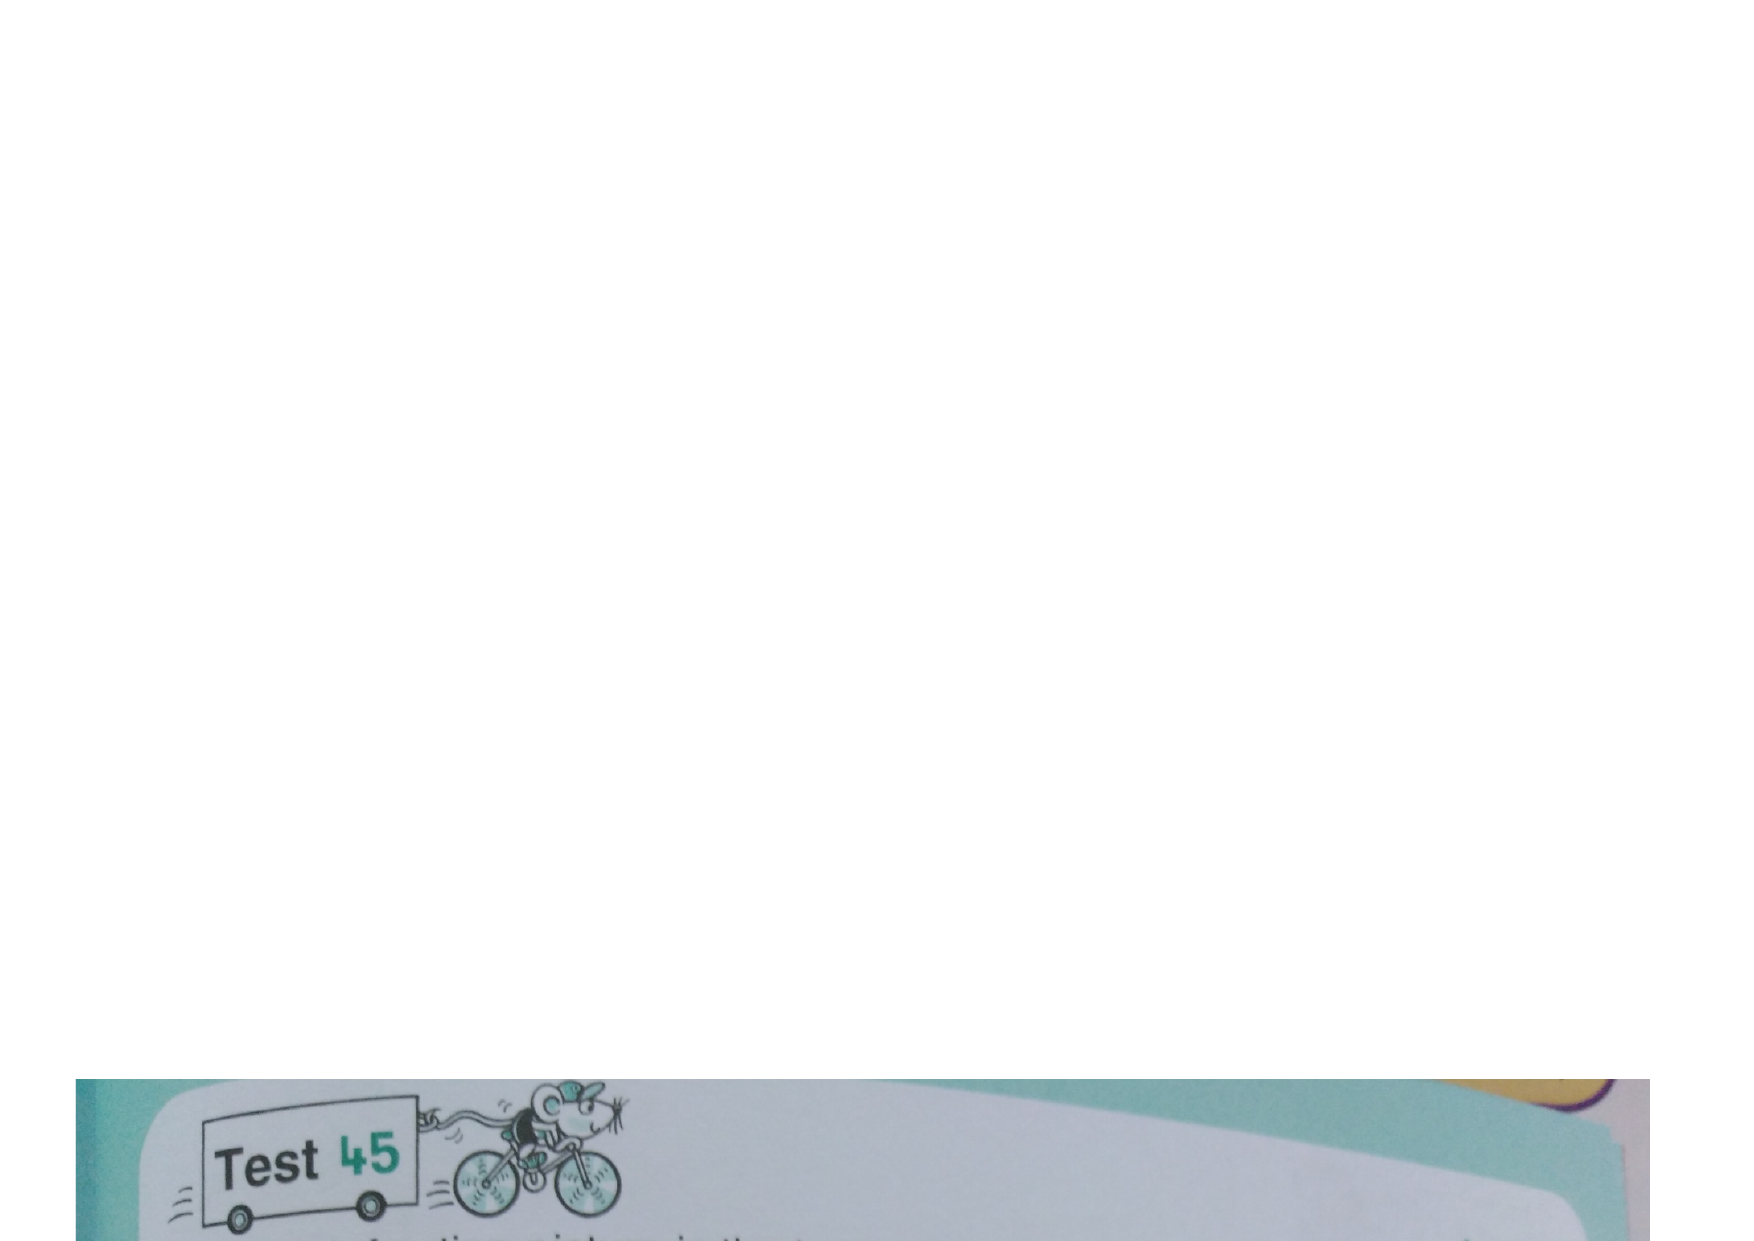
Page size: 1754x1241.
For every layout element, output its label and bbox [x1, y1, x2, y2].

picture [77, 1080, 1650, 1241]
